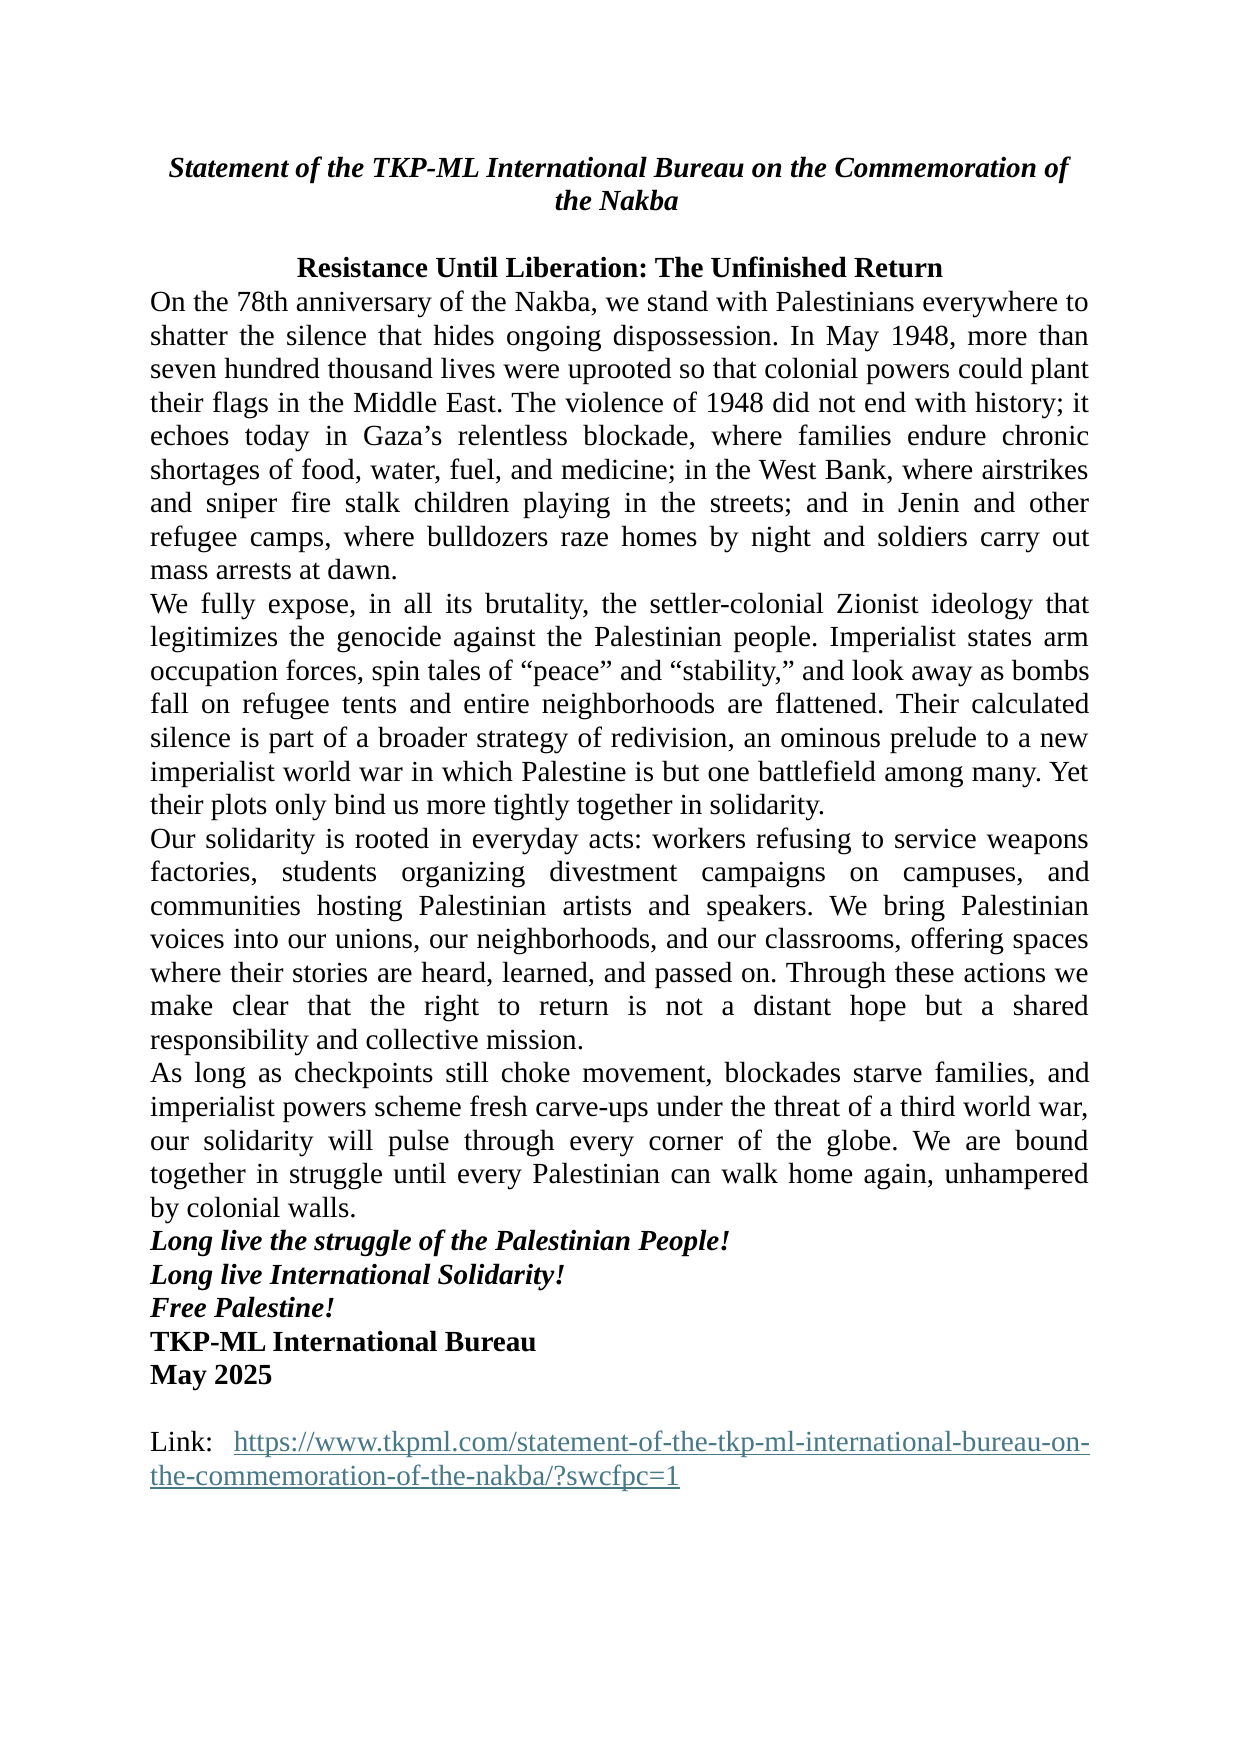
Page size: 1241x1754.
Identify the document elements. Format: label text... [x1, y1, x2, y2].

text Free Palestine! [150, 1290, 1090, 1324]
text Link: https://www.tkpml.com/statement-of-the-tkp-ml-international-bureau-on-the-commemoration-of-the-nakba/?swcfpc=1 [150, 1424, 1090, 1492]
text As long as checkpoints still choke movement, blockades starve families, and imperialist powers scheme fresh carve-ups under the threat of a third world war, our solidarity will pulse through every corner of the globe. We are bound together in struggle until every Palestinian can walk home again, unhampered by colonial walls. [150, 1056, 1090, 1223]
text We fully expose, in all its brutality, the settler-colonial Zionist ideology that legitimizes the genocide against the Palestinian people. Imperialist states arm occupation forces, spin tales of “peace” and “stability,” and look away as bombs fall on refugee tents and entire neighborhoods are flattened. Their calculated silence is part of a broader strategy of redivision, an ominous prelude to a new imperialist world war in which Palestine is but one battlefield among many. Yet their plots only bind us more tightly together in solidarity. [150, 586, 1090, 821]
text Long live International Solidarity! [150, 1257, 1090, 1290]
text May 2025 [150, 1357, 1090, 1391]
text Our solidarity is rooted in everyday acts: workers refusing to service weapons factories, students organizing divestment campaigns on campuses, and communities hosting Palestinian artists and speakers. We bring Palestinian voices into our unions, our neighborhoods, and our classrooms, offering spaces where their stories are heard, learned, and passed on. Through these actions we make clear that the right to return is not a distant hope but a shared responsibility and collective mission. [150, 821, 1090, 1056]
text TKP-ML International Bureau [150, 1324, 1090, 1357]
text Long live the struggle of the Palestinian People! [150, 1223, 1090, 1257]
text On the 78th anniversary of the Nakba, we stand with Palestinians everywhere to shatter the silence that hides ongoing dispossession. In May 1948, more than seven hundred thousand lives were uprooted so that colonial powers could plant their flags in the Middle East. The violence of 1948 did not end with history; it echoes today in Gaza’s relentless blockade, where families endure chronic shortages of food, water, fuel, and medicine; in the West Bank, where airstrikes and sniper fire stalk children playing in the streets; and in Jenin and other refugee camps, where bulldozers raze homes by night and soldiers carry out mass arrests at dawn. [150, 284, 1090, 586]
text Statement of the TKP-ML International Bureau on the Commemoration of the Nakba Resistance Until Liberation: The Unfinished Return [150, 150, 1090, 284]
